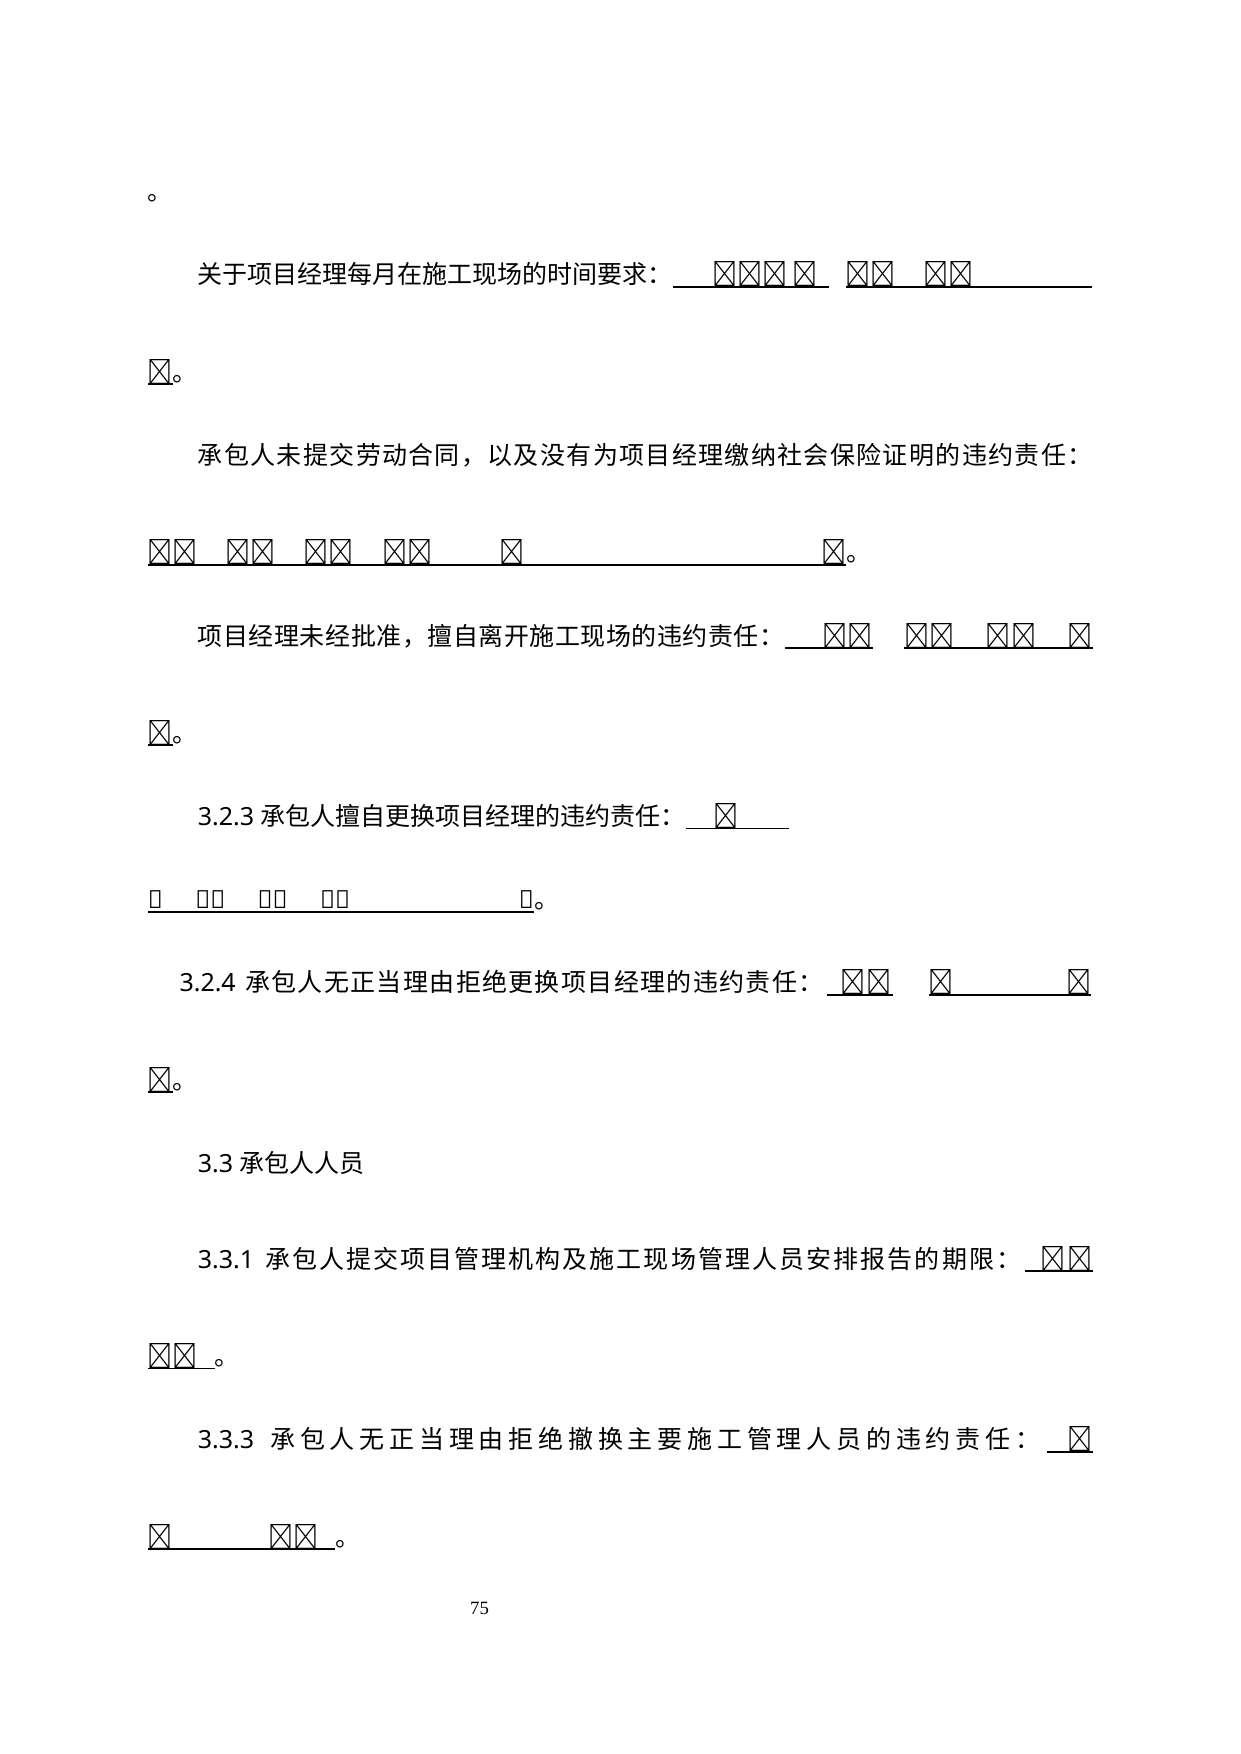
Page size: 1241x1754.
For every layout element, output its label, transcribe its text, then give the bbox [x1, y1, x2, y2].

text 3.3.3 承包人无正当理由拒绝撤换主要施工管理人员的违约责任：    。 [148, 1405, 1093, 1568]
text 3.3.1 承包人提交项目管理机构及施工现场管理人员安排报告的期限：   。 [148, 1225, 1093, 1387]
text 3.2.4 承包人无正当理由拒绝更换项目经理的违约责任：    。 [148, 948, 1093, 1111]
text 3.2.3 承包人擅自更换项目经理的违约责任：  [148, 782, 1093, 847]
text 承包人未提交劳动合同，以及没有为项目经理缴纳社会保险证明的违约责任：      。 [148, 421, 1093, 583]
text 关于项目经理每月在施工现场的时间要求：     。 [148, 240, 1093, 403]
text 项目经理未经批准，擅自离开施工现场的违约责任：     。 [148, 602, 1093, 764]
text     。 [148, 865, 1093, 930]
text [148, 157, 1093, 222]
text 3.3 承包人人员 [148, 1129, 1093, 1194]
